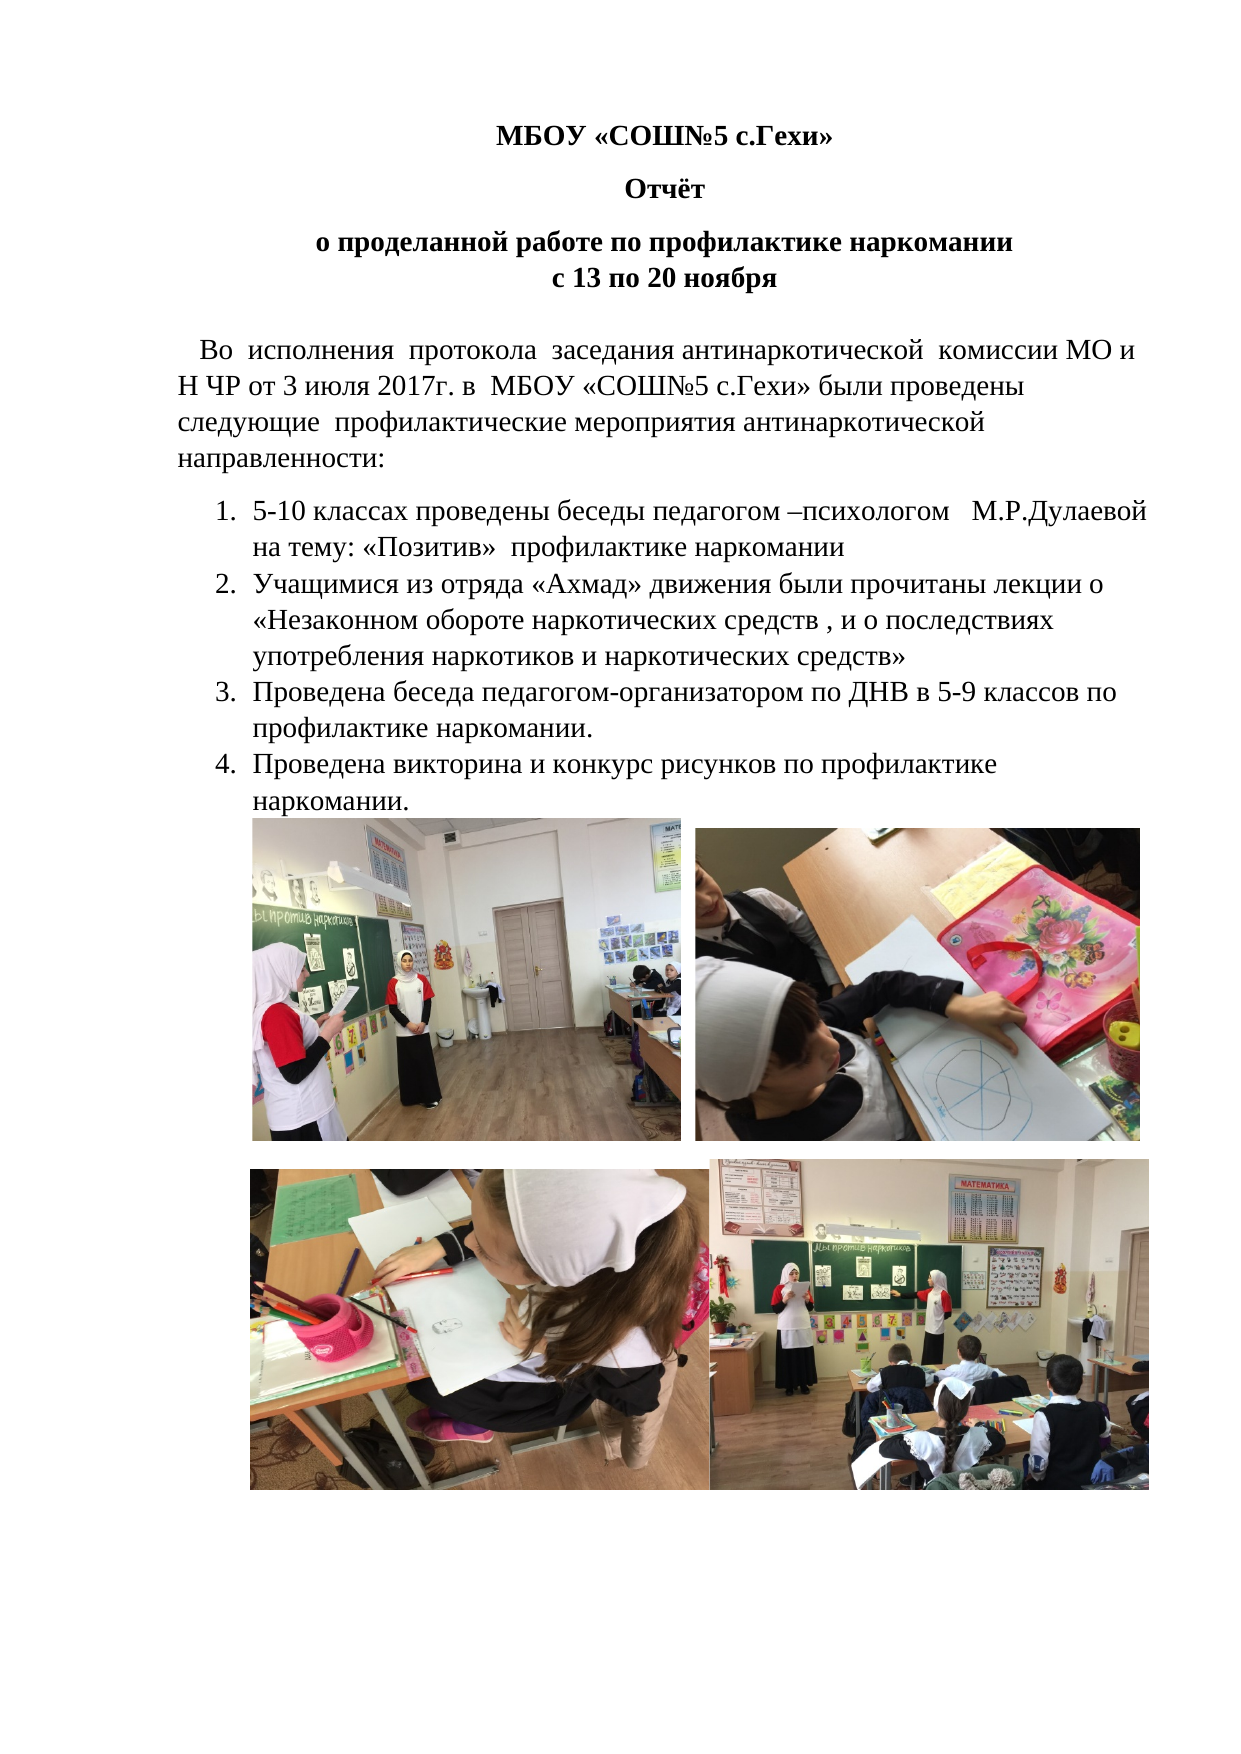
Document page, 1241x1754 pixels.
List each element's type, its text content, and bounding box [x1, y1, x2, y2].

picture [250, 1159, 1149, 1490]
list Проведена викторина и конкурс рисунков по профилактике наркомании. [215, 746, 1152, 816]
list 5-10 классах проведены беседы педагогом –психологом М.Р.Дулаевой на тему: «Позитив» профилактике наркомании [215, 493, 1152, 563]
picture [695, 828, 1140, 1141]
text Отчёт [177, 171, 1152, 204]
text о проделанной работе по профилактике наркомании [177, 224, 1152, 257]
picture [252, 818, 681, 1141]
text Во исполнения протокола заседания антинаркотической комиссии МО и Н ЧР от 3 июля 2017г. в МБОУ «СОШ№5 с.Гехи» были проведены следующие профилактические мероприятия антинаркотической направленности: [177, 332, 1152, 474]
text с 13 по 20 ноября [177, 260, 1152, 293]
list Проведена беседа педагогом-организатором по ДНВ в 5-9 классов по профилактике наркомании. [215, 674, 1152, 744]
text МБОУ «СОШ№5 с.Гехи» [177, 118, 1152, 152]
list Учащимися из отряда «Ахмад» движения были прочитаны лекции о «Незаконном обороте наркотических средств , и о последствиях употребления наркотиков и наркотических средств» [215, 566, 1152, 672]
